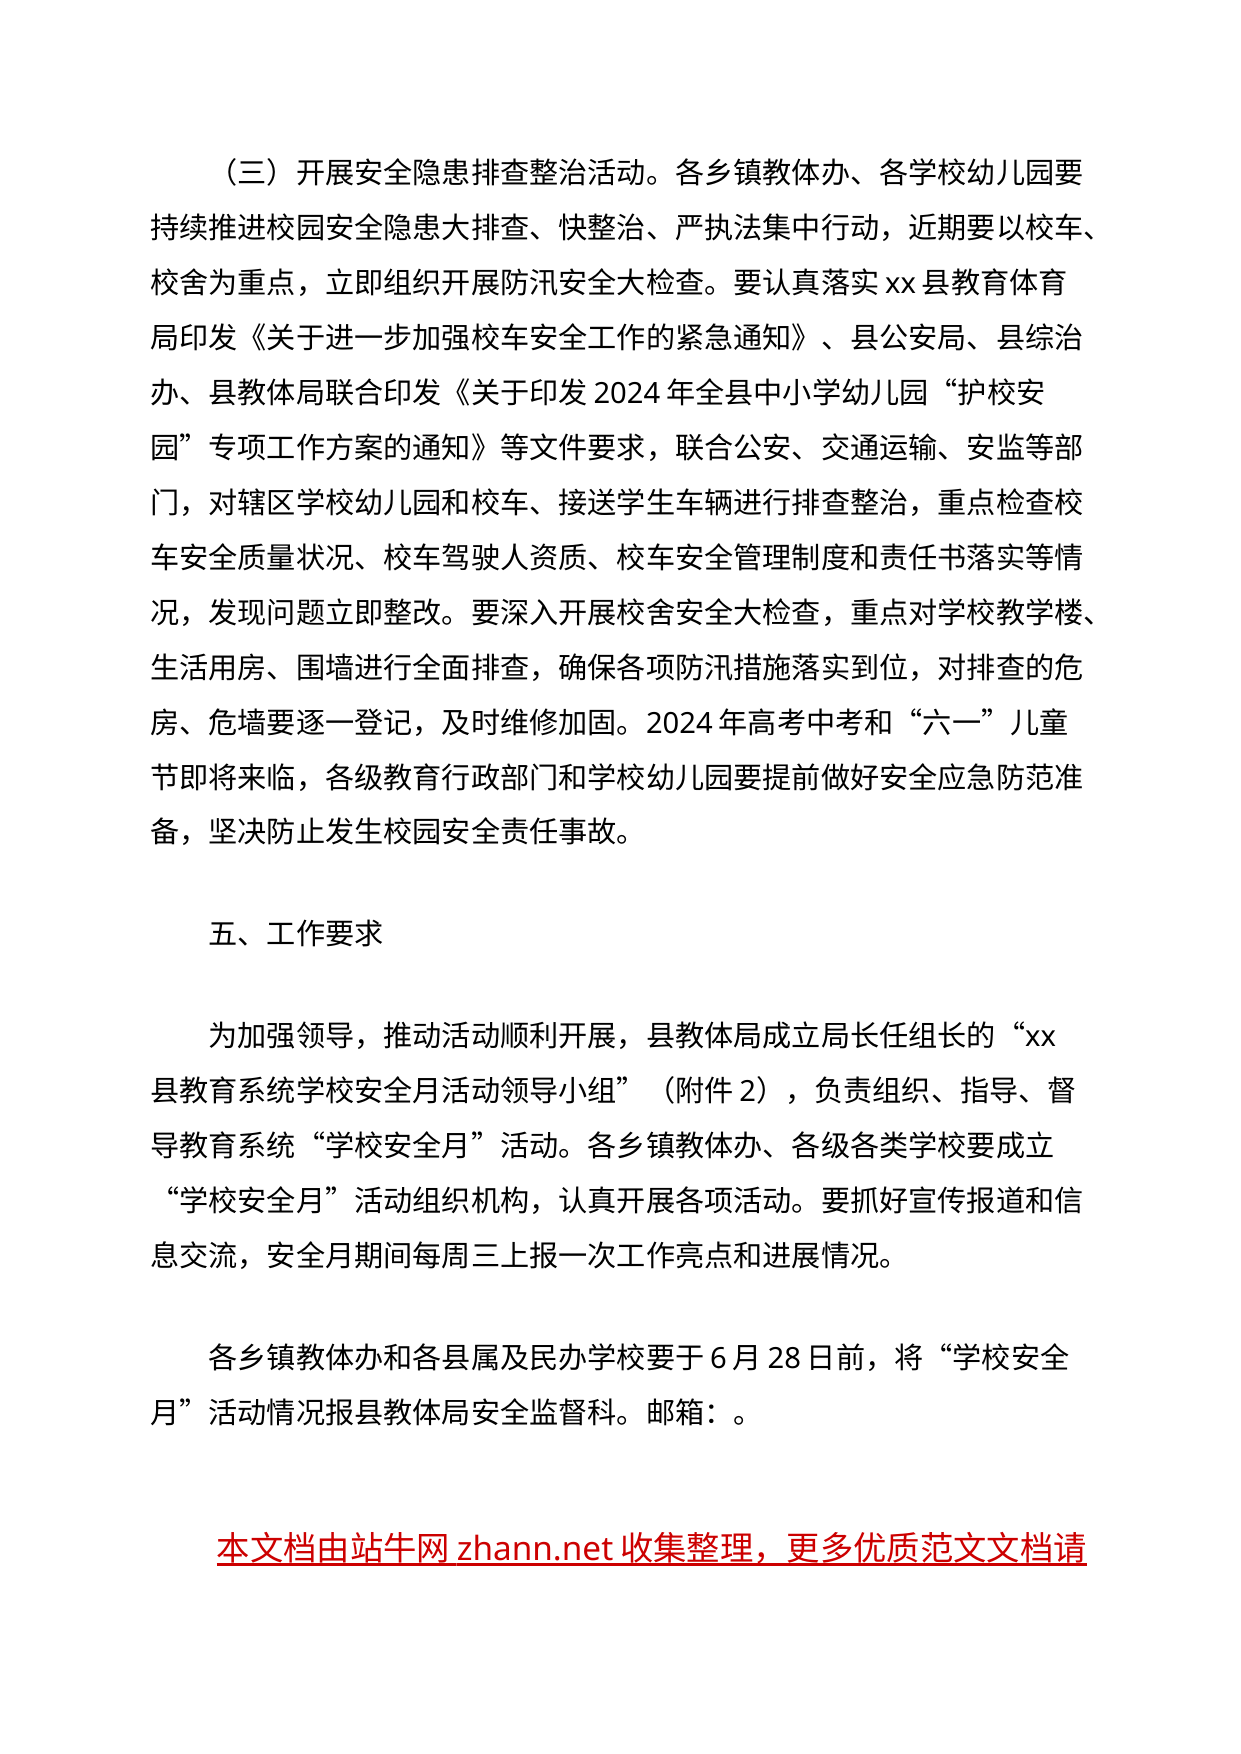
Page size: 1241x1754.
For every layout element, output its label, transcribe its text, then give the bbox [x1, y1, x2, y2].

text 为加强领导，推动活动顺利开展，县教体局成立局长任组长的“xx县教育系统学校安全月活动领导小组”（附件2），负责组织、指导、督导教育系统“学校安全月”活动。各乡镇教体办、各级各类学校要成立“学校安全月”活动组织机构，认真开展各项活动。要抓好宣传报道和信息交流，安全月期间每周三上报一次工作亮点和进展情况。 [150, 1013, 1090, 1275]
text （三）开展安全隐患排查整治活动。各乡镇教体办、各学校幼儿园要持续推进校园安全隐患大排查、快整治、严执法集中行动，近期要以校车、校舍为重点，立即组织开展防汛安全大检查。要认真落实xx县教育体育局印发《关于进一步加强校车安全工作的紧急通知》、县公安局、县综治办、县教体局联合印发《关于印发2024年全县中小学幼儿园“护校安园”专项工作方案的通知》等文件要求，联合公安、交通运输、安监等部门，对辖区学校幼儿园和校车、接送学生车辆进行排查整治，重点检查校车安全质量状况、校车驾驶人资质、校车安全管理制度和责任书落实等情况，发现问题立即整改。要深入开展校舍安全大检查，重点对学校教学楼、生活用房、围墙进行全面排查，确保各项防汛措施落实到位，对排查的危房、危墙要逐一登记，及时维修加固。2024年高考中考和“六一”儿童节即将来临，各级教育行政部门和学校幼儿园要提前做好安全应急防范准备，坚决防止发生校园安全责任事故。 [150, 150, 1090, 851]
text 各乡镇教体办和各县属及民办学校要于6月28日前，将“学校安全月”活动情况报县教体局安全监督科。邮箱：。 [150, 1334, 1090, 1431]
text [150, 1522, 1090, 1571]
text 五、工作要求 [150, 911, 1090, 953]
